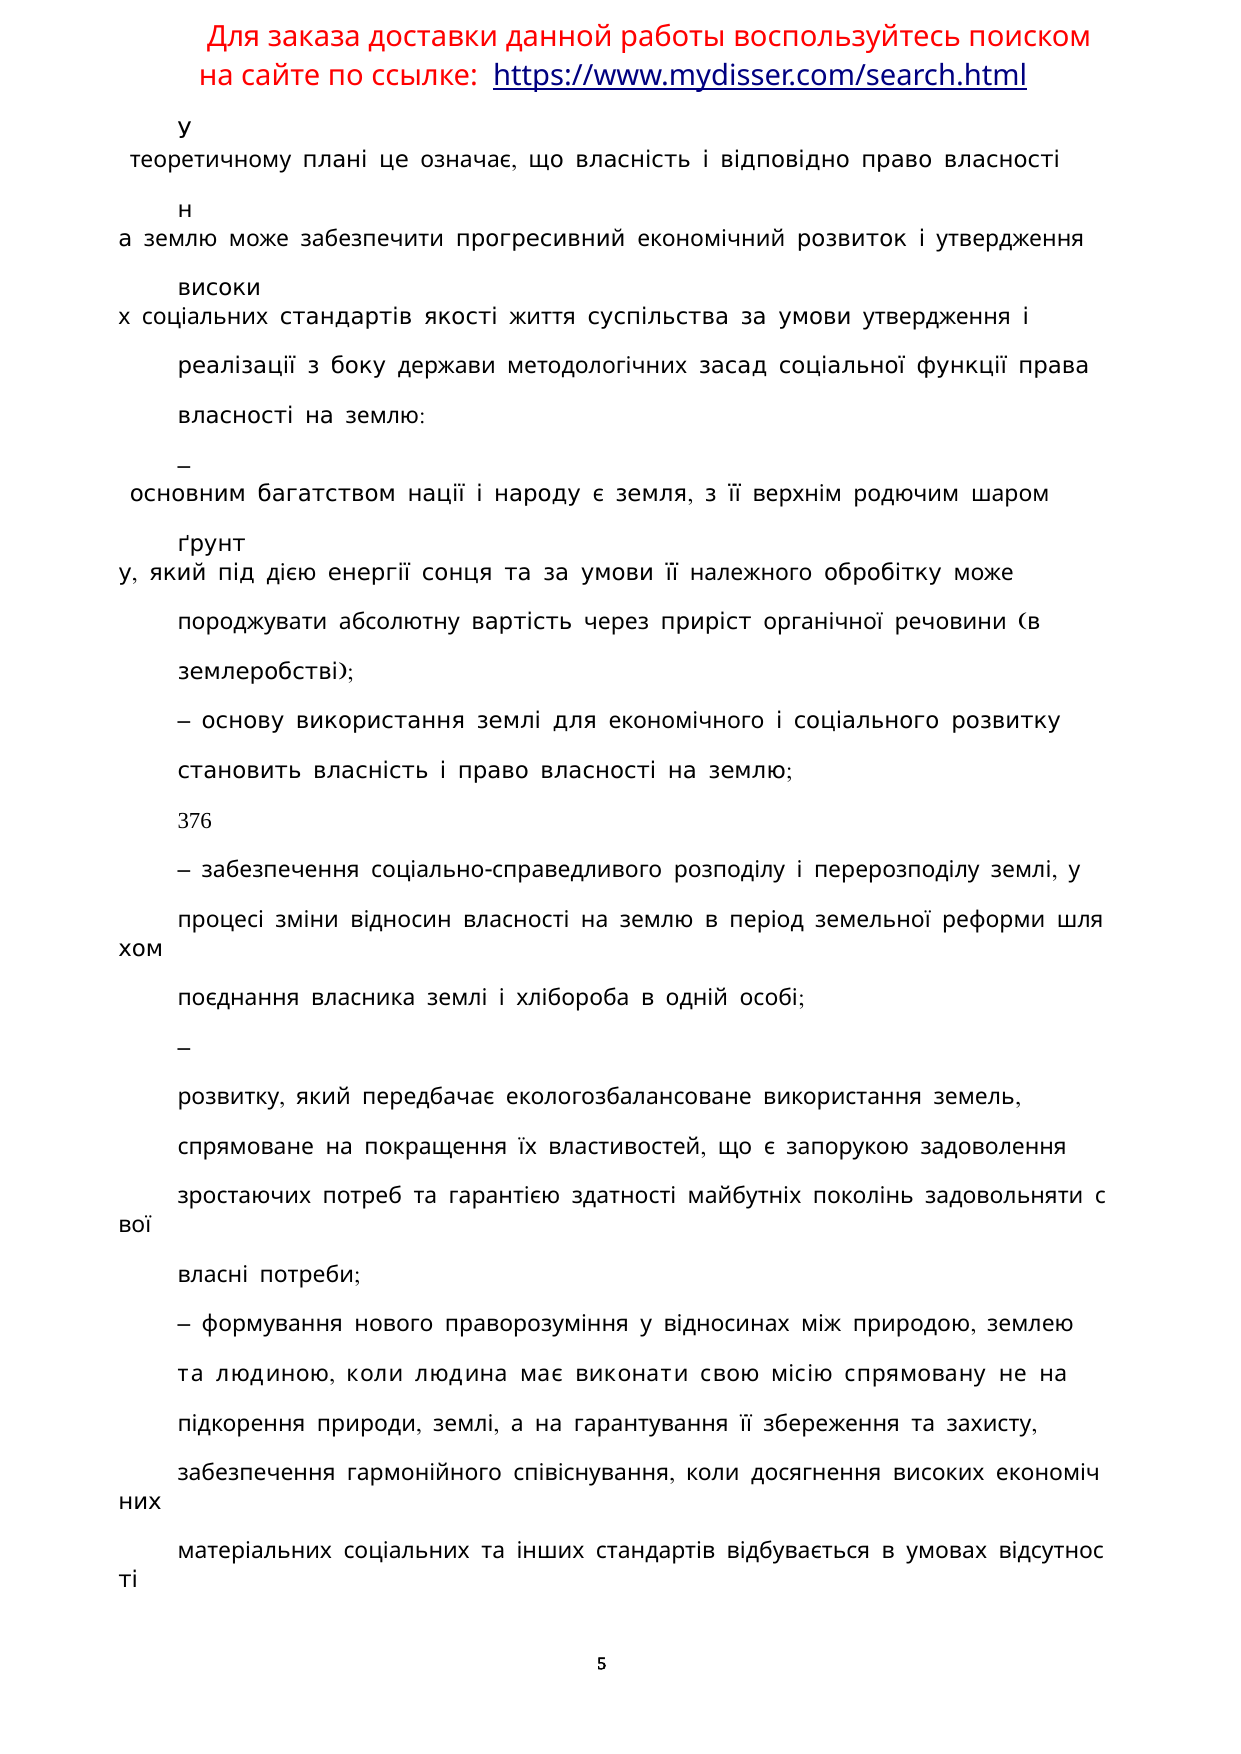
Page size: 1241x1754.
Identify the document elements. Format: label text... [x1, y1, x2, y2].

text власніпотреби [118, 1258, 1107, 1287]
text підкоренняприродиземліанагарантуванняїїзбереженнятазахисту [118, 1407, 1107, 1436]
text становитьвласністьіправовласностіназемлю [118, 754, 1107, 783]
text поєднаннявласниказемлііхліборобаводнійособі [118, 982, 1107, 1010]
text –забезпеченнясоціальносправедливогорозподілуіперерозподілуземліу [118, 854, 1107, 882]
text наземлюможезабезпечитипрогресивнийекономічнийрозвитокіутвердження [118, 193, 1107, 251]
text –основувикористанняземлідляекономічногоісоціальногорозвитку [118, 705, 1107, 734]
text процесізмінивідносинвласностіназемлювперіодземельноїреформишляхом [118, 903, 1107, 961]
text спрямованенапокращенняїхвластивостейщоєзапорукоюзадоволення [118, 1130, 1107, 1159]
text матеріальнихсоціальнихтаіншихстандартіввідбуваєтьсявумовахвідсутності [118, 1535, 1107, 1592]
text породжуватиабсолютнувартістьчерезприрісторганічноїречовинив [118, 606, 1107, 634]
text високихсоціальнихстандартівякостіжиттясуспільствазаумовиутвердженняі [118, 272, 1107, 329]
text реалізаціїзбокудержавиметодологічнихзасадсоціальноїфункціїправа [118, 350, 1107, 379]
text талюдиноюколилюдинамаєвиконатисвоюмісіюспрямованунена [118, 1357, 1107, 1386]
text –основнимбагатствомнаціїінародуєземлязїїверхнімродючимшаром [118, 449, 1107, 507]
text розвиткуякийпередбачаєекологозбалансованевикористанняземель [118, 1081, 1107, 1109]
text зростаючихпотребтагарантієюздатностімайбутніхпоколіньзадовольнятисвої [118, 1180, 1107, 1237]
text –формуванняновогоправорозумінняувідносинахміжприродоюземлею [118, 1308, 1107, 1337]
text забезпеченнягармонійногоспівіснуванняколидосягненнявисокихекономічних [118, 1457, 1107, 1514]
text землеробстві [118, 655, 1107, 684]
text  [118, 804, 1107, 833]
text ґрунтуякийпіддієюенергіїсонцятазаумовиїїналежногообробіткуможе [118, 527, 1107, 585]
text власностіназемлю [118, 399, 1107, 428]
text Утеоретичномупланіцеозначаєщовласністьівідповідноправовласності [118, 115, 1107, 172]
text –здійсненняправавласностіназемлюмаєвідповідатипринципамсталого [118, 1031, 1107, 1060]
